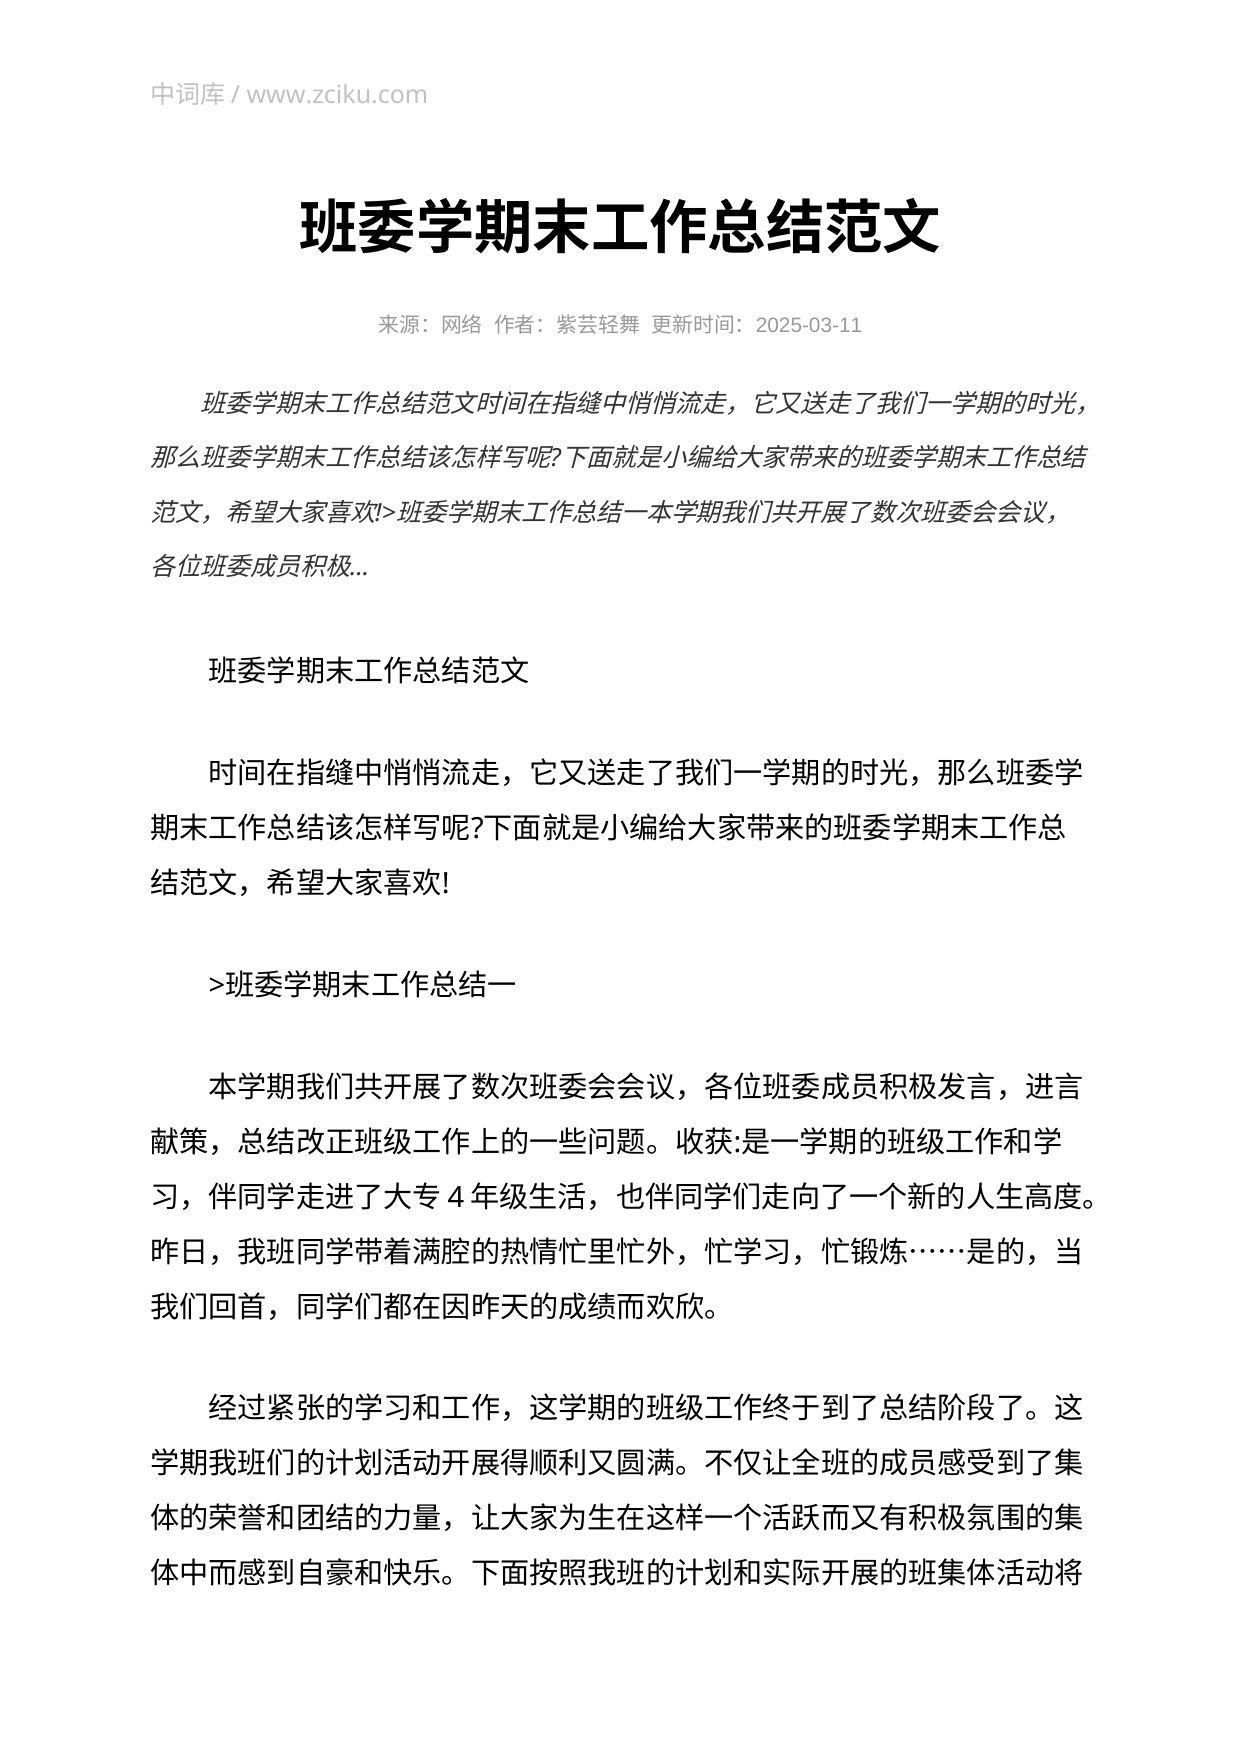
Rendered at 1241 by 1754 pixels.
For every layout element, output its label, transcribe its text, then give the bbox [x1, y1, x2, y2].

text >班委学期末工作总结一 [150, 961, 1090, 1004]
text 时间在指缝中悄悄流走，它又送走了我们一学期的时光，那么班委学期末工作总结该怎样写呢?下面就是小编给大家带来的班委学期末工作总结范文，希望大家喜欢! [150, 749, 1090, 902]
text 班委学期末工作总结范文 [150, 648, 1090, 690]
subtitle 班委学期末工作总结范文 [150, 181, 1090, 266]
text 来源：网络 作者：紫芸轻舞 更新时间：2025-03-11 [150, 313, 1090, 337]
text 本学期我们共开展了数次班委会会议，各位班委成员积极发言，进言献策，总结改正班级工作上的一些问题。收获:是一学期的班级工作和学习，伴同学走进了大专4年级生活，也伴同学们走向了一个新的人生高度。昨日，我班同学带着满腔的热情忙里忙外，忙学习，忙锻炼……是的，当我们回首，同学们都在因昨天的成绩而欢欣。 [150, 1063, 1090, 1326]
text 班委学期末工作总结范文时间在指缝中悄悄流走，它又送走了我们一学期的时光，那么班委学期末工作总结该怎样写呢?下面就是小编给大家带来的班委学期末工作总结范文，希望大家喜欢!>班委学期末工作总结一本学期我们共开展了数次班委会会议，各位班委成员积极... [150, 383, 1090, 583]
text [150, 1385, 1090, 1592]
